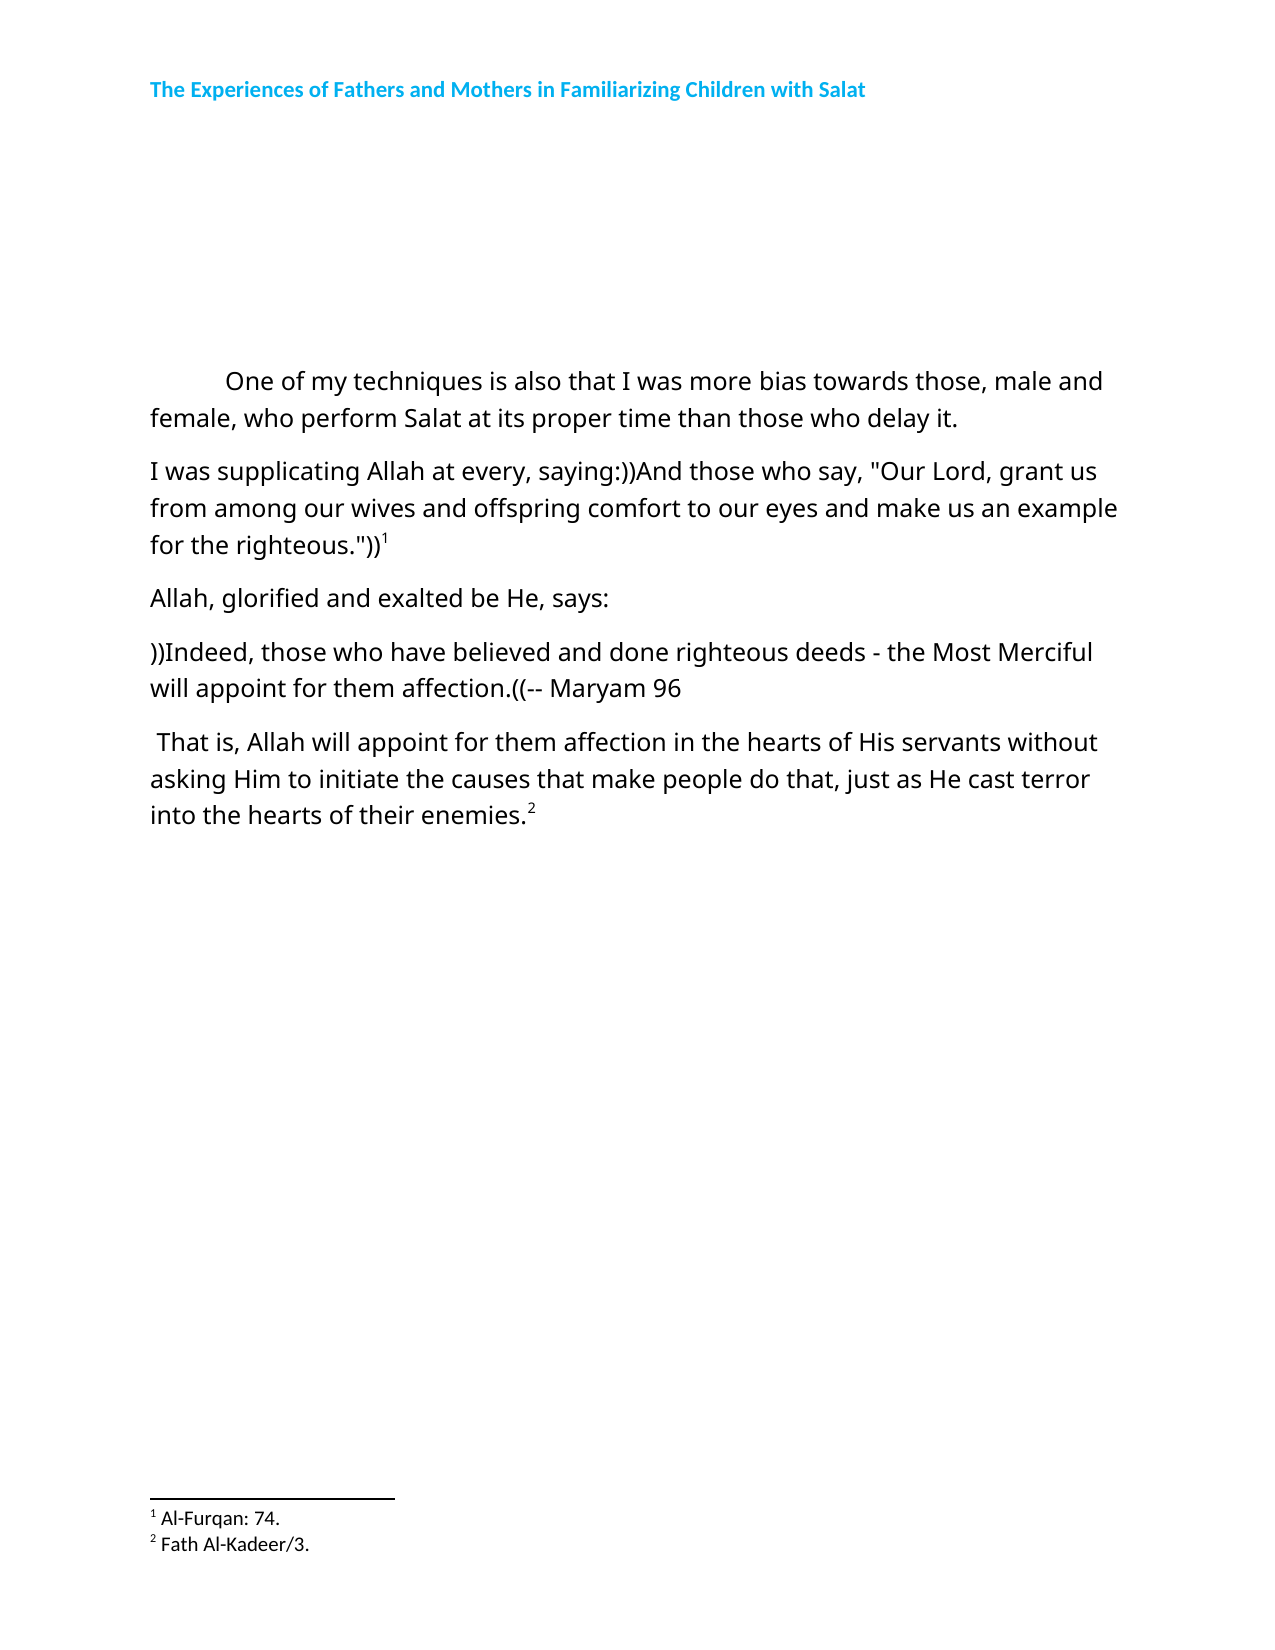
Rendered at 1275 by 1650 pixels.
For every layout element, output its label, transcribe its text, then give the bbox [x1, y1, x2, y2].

text That is, Allah will appoint for them affection in the hearts of His servants without asking Him to initiate the causes that make people do that, just as He cast terror into the hearts of their enemies. [150, 724, 1125, 832]
text Allah, glorified and exalted be He, says: [150, 581, 1125, 615]
text One of my techniques is also that I was more bias towards those, male and female, who perform Salat at its proper time than those who delay it. [150, 364, 1125, 434]
text I was supplicating Allah at every, saying:))And those who say, "Our Lord, grant us from among our wives and offspring comfort to our eyes and make us an example for the righteous.")) [150, 454, 1125, 561]
text ))Indeed, those who have believed and done righteous deeds - the Most Merciful will appoint for them affection.((-- Maryam 96 [150, 634, 1125, 705]
